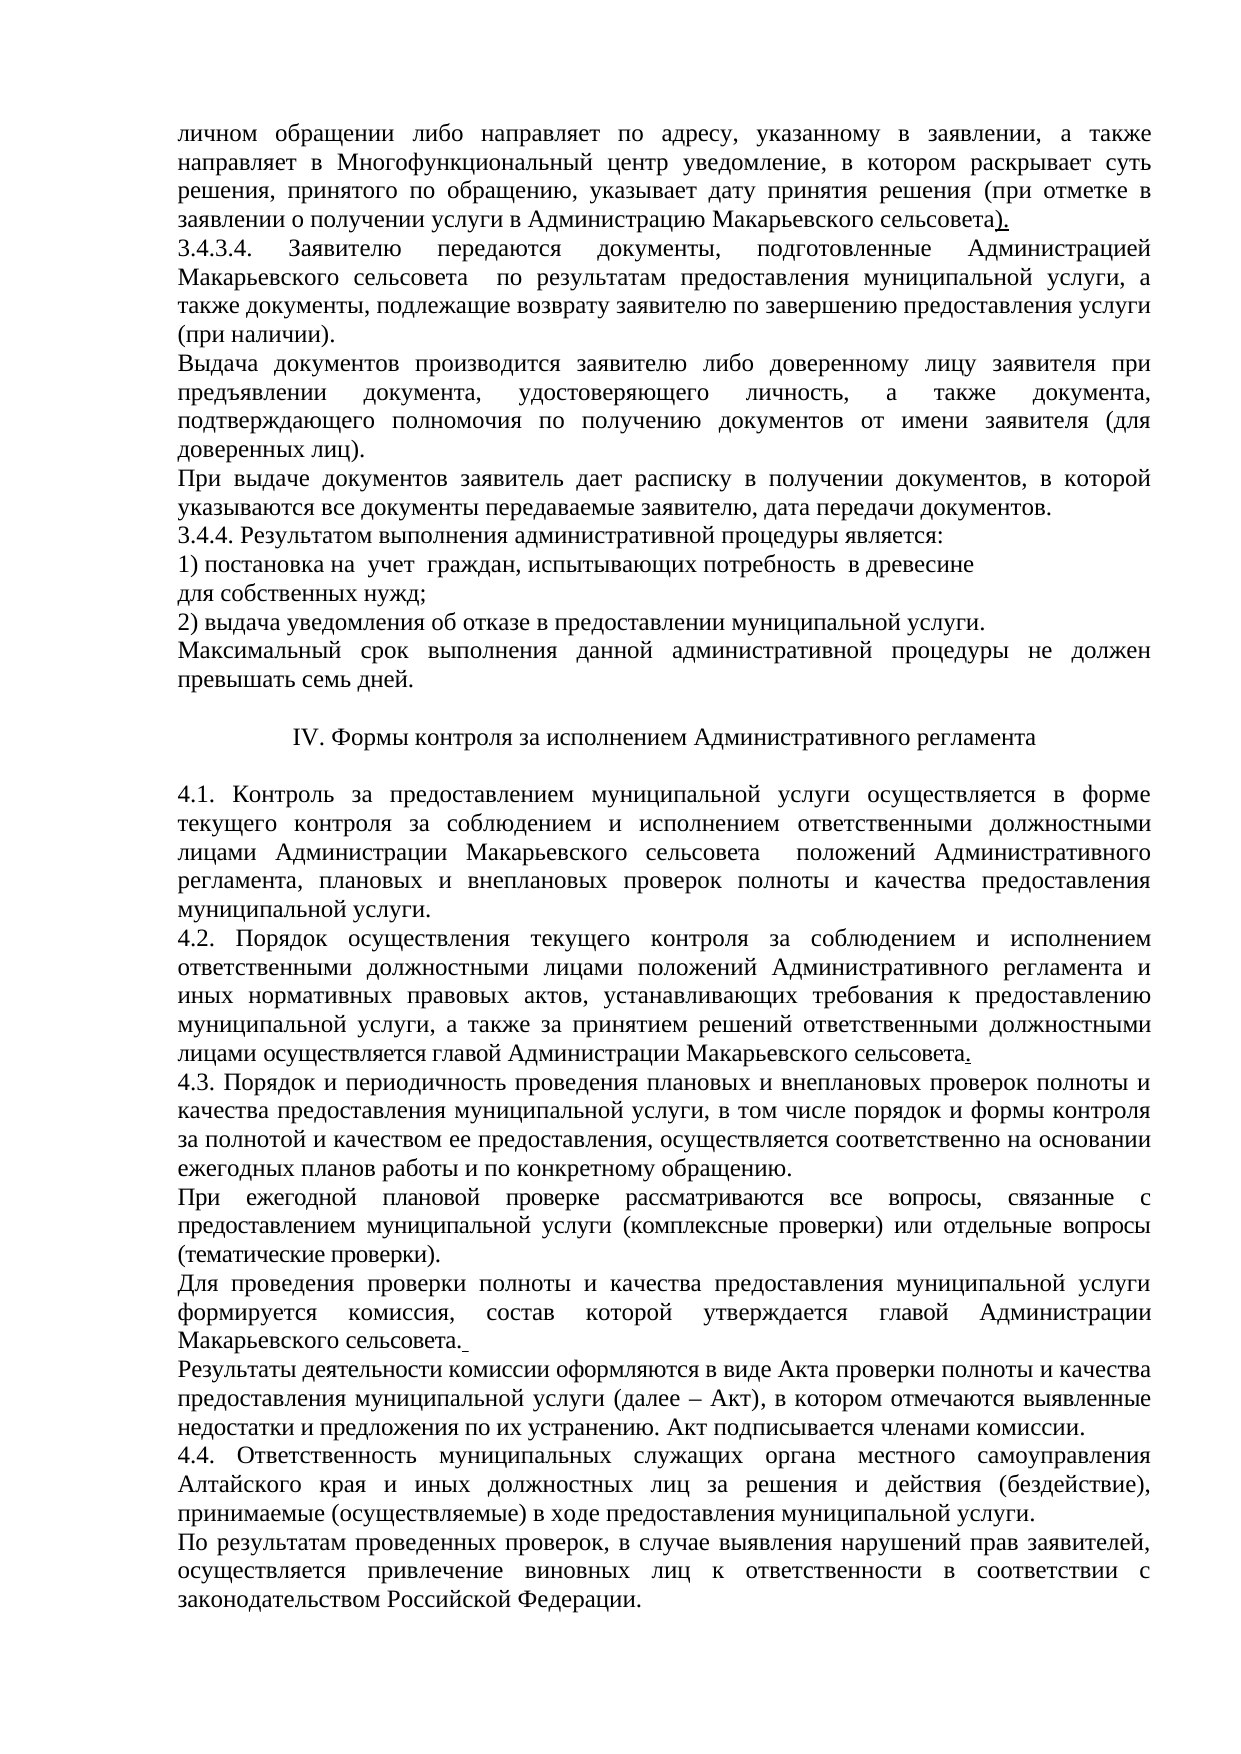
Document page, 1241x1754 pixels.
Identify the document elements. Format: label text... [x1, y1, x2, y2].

text 4.3. Порядок и периодичность проведения плановых и внеплановых проверок полноты и качества предоставления муниципальной услуги, в том числе порядок и формы контроля за полнотой и качеством ее предоставления, осуществляется соответственно на основании ежегодных планов работы и по конкретному обращению. [177, 1067, 1152, 1182]
text 4.1. Контроль за предоставлением муниципальной услуги осуществляется в форме текущего контроля за соблюдением и исполнением ответственными должностными лицами Администрации Макарьевского сельсовета положений Административного регламента, плановых и внеплановых проверок полноты и качества предоставления муниципальной услуги. [177, 779, 1152, 923]
text 4.2. Порядок осуществления текущего контроля за соблюдением и исполнением ответственными должностными лицами положений Административного регламента и иных нормативных правовых актов, устанавливающих требования к предоставлению муниципальной услуги, а также за принятием решений ответственными должностными лицами осуществляется главой Администрации Макарьевского сельсовета. [177, 923, 1152, 1067]
text 3.4.3.4. Заявителю передаются документы, подготовленные Администрацией Макарьевского сельсовета по результатам предоставления муниципальной услуги, а также документы, подлежащие возврату заявителю по завершению предоставления услуги (при наличии). [177, 233, 1152, 348]
text для собственных нужд; [177, 578, 1152, 607]
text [177, 118, 1152, 233]
text При ежегодной плановой проверке рассматриваются все вопросы, связанные с предоставлением муниципальной услуги (комплексные проверки) или отдельные вопросы (тематические проверки). [177, 1182, 1152, 1268]
text 3.4.4. Результатом выполнения административной процедуры является: [177, 521, 1152, 549]
text IV. Формы контроля за исполнением Административного регламента [177, 722, 1152, 751]
text 1) постановка на учет граждан, испытывающих потребность в древесине [177, 549, 1152, 578]
text По результатам проведенных проверок, в случае выявления нарушений прав заявителей, осуществляется привлечение виновных лиц к ответственности в соответствии с законодательством Российской Федерации. [177, 1527, 1152, 1613]
text Для проведения проверки полноты и качества предоставления муниципальной услуги формируется комиссия, состав которой утверждается главой Администрации Макарьевского сельсовета. [177, 1268, 1152, 1354]
text Выдача документов производится заявителю либо доверенному лицу заявителя при предъявлении документа, удостоверяющего личность, а также документа, подтверждающего полномочия по получению документов от имени заявителя (для доверенных лиц). [177, 348, 1152, 463]
text При выдаче документов заявитель дает расписку в получении документов, в которой указываются все документы передаваемые заявителю, дата передачи документов. [177, 463, 1152, 521]
text 4.4. Ответственность муниципальных служащих органа местного самоуправления Алтайского края и иных должностных лиц за решения и действия (бездействие), принимаемые (осуществляемые) в ходе предоставления муниципальной услуги. [177, 1441, 1152, 1527]
text Результаты деятельности комиссии оформляются в виде Акта проверки полноты и качества предоставления муниципальной услуги (далее – Акт), в котором отмечаются выявленные недостатки и предложения по их устранению. Акт подписывается членами комиссии. [177, 1354, 1152, 1441]
text Максимальный срок выполнения данной административной процедуры не должен превышать семь дней. [177, 636, 1152, 693]
text 2) выдача уведомления об отказе в предоставлении муниципальной услуги. [177, 607, 1152, 636]
